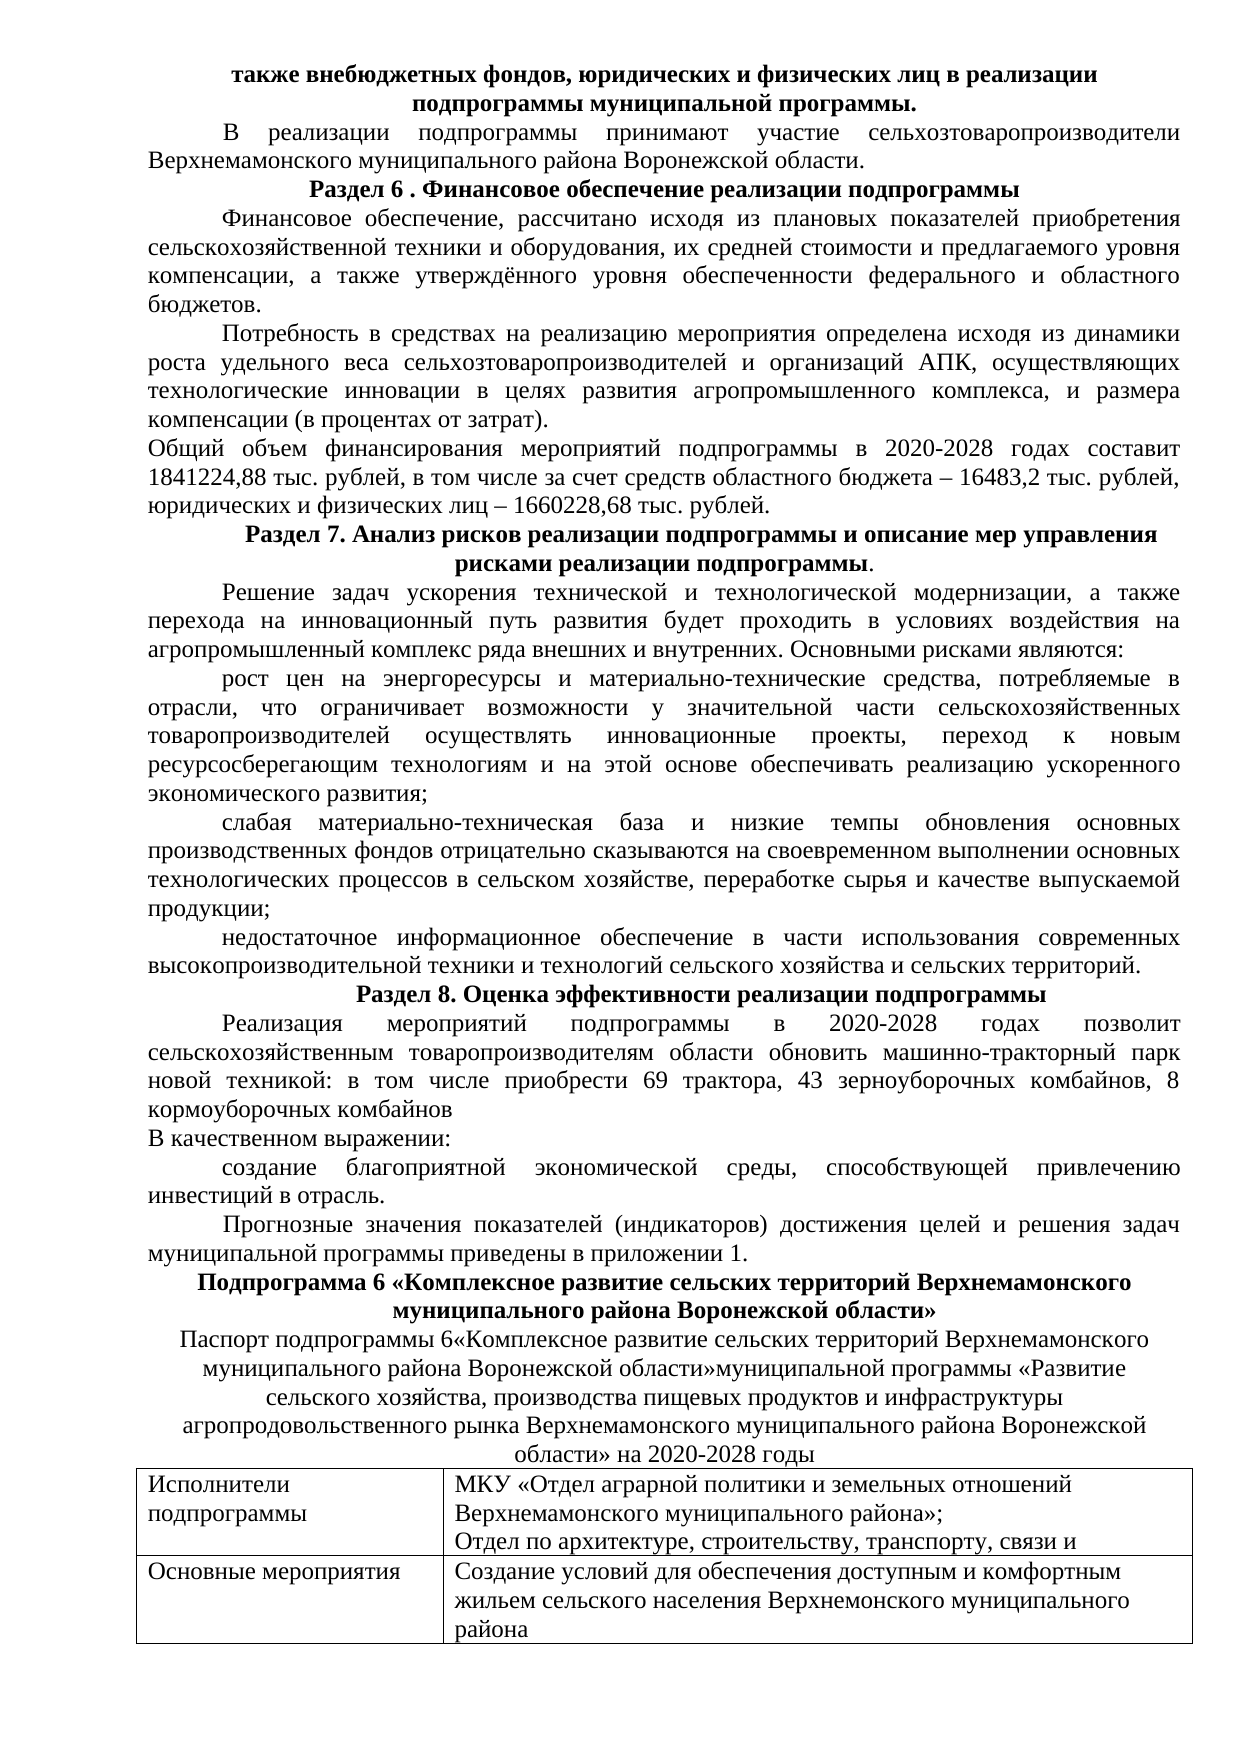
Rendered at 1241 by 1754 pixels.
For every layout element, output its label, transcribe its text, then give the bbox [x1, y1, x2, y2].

text Подпрограмма 6 «Комплексное развитие сельских территорий Верхнемамонского муниципального района Воронежской области» [148, 1267, 1181, 1324]
text рост цен на энергоресурсы и материально-технические средства, потребляемые в отрасли, что ограничивает возможности у значительной части сельскохозяйственных товаропроизводителей осуществлять инновационные проекты, переход к новым ресурсосберегающим технологиям и на этой основе обеспечивать реализацию ускоренного экономического развития; [148, 663, 1181, 807]
table_cell Создание условий для обеспечения доступным и комфортным жильем сельского населения Верхнемонского муниципального района [444, 1556, 1192, 1642]
text Реализация мероприятий подпрограммы в 2020-2028 годах позволит сельскохозяйственным товаропроизводителям области обновить машинно-тракторный парк новой техникой: в том числе приобрести 69 трактора, 43 зерноуборочных комбайнов, 8 кормоуборочных комбайнов [148, 1008, 1181, 1123]
text Потребность в средствах на реализацию мероприятия определена исходя из динамики роста удельного веса сельхозтоваропроизводителей и организаций АПК, осуществляющих технологические инновации в целях развития агропромышленного комплекса, и размера компенсации (в процентах от затрат). [148, 318, 1181, 433]
text недостаточное информационное обеспечение в части использования современных высокопроизводительной техники и технологий сельского хозяйства и сельских территорий. [148, 922, 1181, 979]
text Раздел 8. Оценка эффективности реализации подпрограммы [148, 979, 1181, 1008]
text Решение задач ускорения технической и технологической модернизации, а также перехода на инновационный путь развития будет проходить в условиях воздействия на агропромышленный комплекс ряда внешних и внутренних. Основными рисками являются: [148, 577, 1181, 663]
table_cell Основные мероприятия [137, 1556, 443, 1642]
text слабая материально-техническая база и низкие темпы обновления основных производственных фондов отрицательно сказываются на своевременном выполнении основных технологических процессов в сельском хозяйстве, переработке сырья и качестве выпускаемой продукции; [148, 807, 1181, 922]
text В качественном выражении: [148, 1123, 1181, 1152]
text Общий объем финансирования мероприятий подпрограммы в 2020-2028 годах составит 1841224,88 тыс. рублей, в том числе за счет средств областного бюджета – 16483,2 тыс. рублей, юридических и физических лиц – 1660228,68 тыс. рублей. [148, 433, 1181, 519]
text Раздел 6 . Финансовое обеспечение реализации подпрограммы [148, 174, 1181, 203]
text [148, 59, 1181, 117]
table_header МКУ «Отдел аграрной политики и земельных отношений Верхнемамонского муниципального района»; Отдел по архитектуре, строительству, транспорту, связи и [444, 1469, 1192, 1555]
text В реализации подпрограммы принимают участие сельхозтоваропроизводители Верхнемамонского муниципального района Воронежской области. [148, 117, 1181, 174]
text Паспорт подпрограммы 6«Комплексное развитие сельских территорий Верхнемамонского муниципального района Воронежской области»муниципальной программы «Развитие сельского хозяйства, производства пищевых продуктов и инфраструктуры агропродовольственного рынка Верхнемамонского муниципального района Воронежской области» на 2020-2028 годы [148, 1324, 1181, 1468]
table_header Исполнители подпрограммы [137, 1469, 443, 1555]
text Прогнозные значения показателей (индикаторов) достижения целей и решения задач муниципальной программы приведены в приложении 1. [148, 1209, 1181, 1267]
text Раздел 7. Анализ рисков реализации подпрограммы и описание мер управления рисками реализации подпрограммы. [148, 519, 1181, 577]
text создание благоприятной экономической среды, способствующей привлечению инвестиций в отрасль. [148, 1152, 1181, 1209]
text Финансовое обеспечение, рассчитано исходя из плановых показателей приобретения сельскохозяйственной техники и оборудования, их средней стоимости и предлагаемого уровня компенсации, а также утверждённого уровня обеспеченности федерального и областного бюджетов. [148, 203, 1181, 318]
